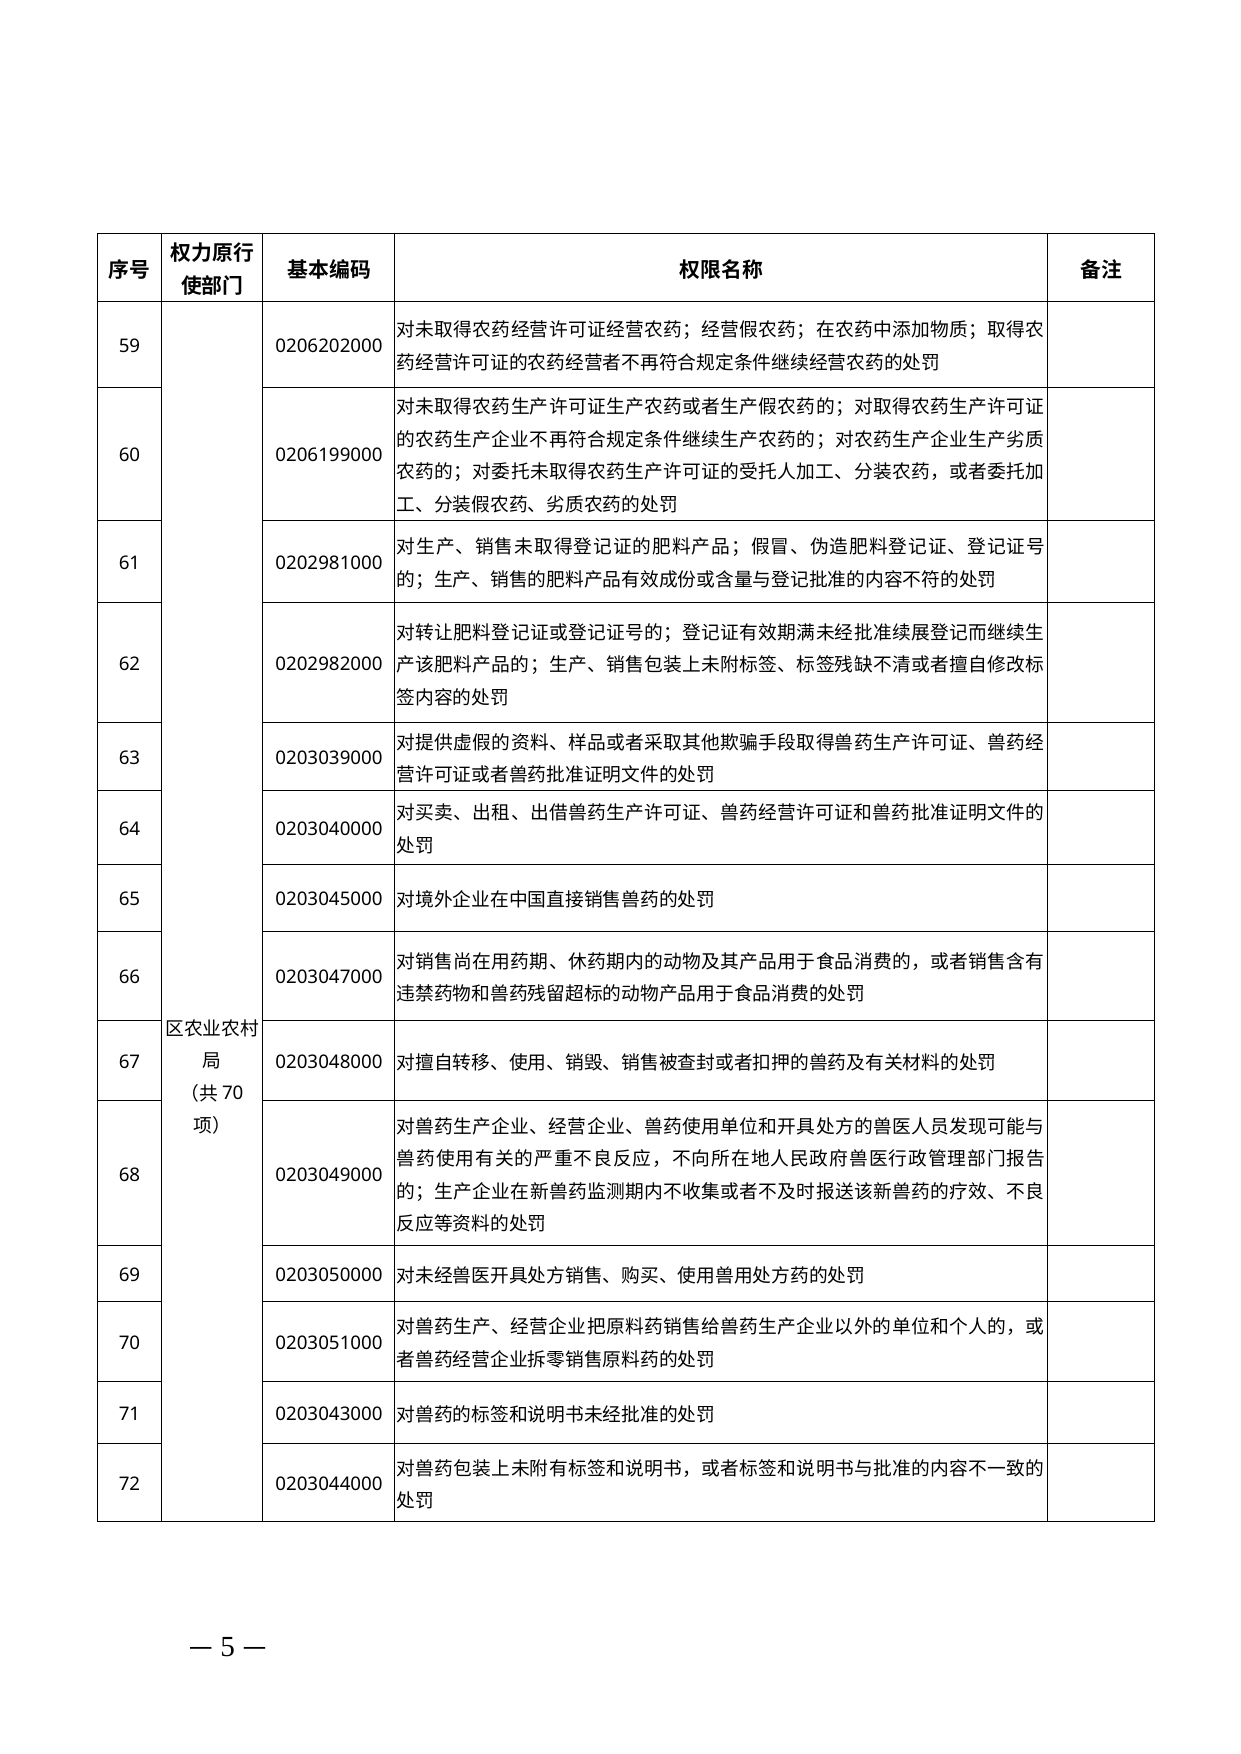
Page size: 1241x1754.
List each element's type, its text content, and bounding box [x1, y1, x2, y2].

table_cell [1048, 791, 1154, 863]
table_cell 0202982000 [263, 603, 394, 722]
table_cell [1048, 932, 1154, 1019]
table_cell [1048, 521, 1154, 602]
table_header 序号 [98, 234, 161, 301]
table_cell 68 [98, 1101, 161, 1245]
table_cell 63 [98, 723, 161, 790]
table_cell [1048, 302, 1154, 387]
table_cell 0203043000 [263, 1382, 394, 1443]
table_cell 62 [98, 603, 161, 722]
table_cell 对兽药包装上未附有标签和说明书，或者标签和说明书与批准的内容不一致的处罚 [395, 1444, 1047, 1521]
table_cell 对生产、销售未取得登记证的肥料产品；假冒、伪造肥料登记证、登记证号的；生产、销售的肥料产品有效成份或含量与登记批准的内容不符的处罚 [395, 521, 1047, 602]
table_cell 对未取得农药生产许可证生产农药或者生产假农药的；对取得农药生产许可证的农药生产企业不再符合规定条件继续生产农药的；对农药生产企业生产劣质农药的；对委托未取得农药生产许可证的受托人加工、分装农药，或者委托加工、分装假农药、劣质农药的处罚 [395, 388, 1047, 519]
table_header 权力原行使部门 [162, 234, 262, 301]
table_cell 对未取得农药经营许可证经营农药；经营假农药；在农药中添加物质；取得农药经营许可证的农药经营者不再符合规定条件继续经营农药的处罚 [395, 302, 1047, 387]
table_cell 70 [98, 1302, 161, 1381]
table_cell 65 [98, 865, 161, 931]
table_cell [1048, 865, 1154, 931]
table_cell 对提供虚假的资料、样品或者采取其他欺骗手段取得兽药生产许可证、兽药经营许可证或者兽药批准证明文件的处罚 [395, 723, 1047, 790]
table_cell [1048, 1382, 1154, 1443]
table_header 权限名称 [395, 234, 1047, 301]
table_cell [1048, 603, 1154, 722]
table_cell 对境外企业在中国直接销售兽药的处罚 [395, 865, 1047, 931]
table_cell 69 [98, 1246, 161, 1301]
table_cell 0203047000 [263, 932, 394, 1019]
table_cell 对擅自转移、使用、销毁、销售被查封或者扣押的兽药及有关材料的处罚 [395, 1021, 1047, 1100]
table_cell 60 [98, 388, 161, 519]
table_cell 0203039000 [263, 723, 394, 790]
table_cell 0203050000 [263, 1246, 394, 1301]
table_cell 67 [98, 1021, 161, 1100]
table_cell [1048, 388, 1154, 519]
table_header 基本编码 [263, 234, 394, 301]
table_cell 0203051000 [263, 1302, 394, 1381]
table_cell 59 [98, 302, 161, 387]
table_cell 对买卖、出租、出借兽药生产许可证、兽药经营许可证和兽药批准证明文件的处罚 [395, 791, 1047, 863]
table_cell 0206199000 [263, 388, 394, 519]
table_cell 64 [98, 791, 161, 863]
table_cell [1048, 1302, 1154, 1381]
table_cell 对兽药生产企业、经营企业、兽药使用单位和开具处方的兽医人员发现可能与兽药使用有关的严重不良反应，不向所在地人民政府兽医行政管理部门报告的；生产企业在新兽药监测期内不收集或者不及时报送该新兽药的疗效、不良反应等资料的处罚 [395, 1101, 1047, 1245]
table_cell 对未经兽医开具处方销售、购买、使用兽用处方药的处罚 [395, 1246, 1047, 1301]
table_cell 72 [98, 1444, 161, 1521]
table_cell 0203040000 [263, 791, 394, 863]
table_cell 0203049000 [263, 1101, 394, 1245]
table_cell [1048, 1246, 1154, 1301]
table_header 备注 [1048, 234, 1154, 301]
table_cell 0202981000 [263, 521, 394, 602]
table_cell [1048, 723, 1154, 790]
table_cell 对兽药生产、经营企业把原料药销售给兽药生产企业以外的单位和个人的，或者兽药经营企业拆零销售原料药的处罚 [395, 1302, 1047, 1381]
table_cell 对转让肥料登记证或登记证号的；登记证有效期满未经批准续展登记而继续生产该肥料产品的；生产、销售包装上未附标签、标签残缺不清或者擅自修改标签内容的处罚 [395, 603, 1047, 722]
table_cell [1048, 1021, 1154, 1100]
table_cell 对销售尚在用药期、休药期内的动物及其产品用于食品消费的，或者销售含有违禁药物和兽药残留超标的动物产品用于食品消费的处罚 [395, 932, 1047, 1019]
table_cell 0203045000 [263, 865, 394, 931]
table_cell 0206202000 [263, 302, 394, 387]
table_cell [1048, 1101, 1154, 1245]
table_cell 0203044000 [263, 1444, 394, 1521]
table_cell 66 [98, 932, 161, 1019]
table_cell 0203048000 [263, 1021, 394, 1100]
table_cell [1048, 1444, 1154, 1521]
table_cell 61 [98, 521, 161, 602]
table_cell 对兽药的标签和说明书未经批准的处罚 [395, 1382, 1047, 1443]
table_cell 71 [98, 1382, 161, 1443]
